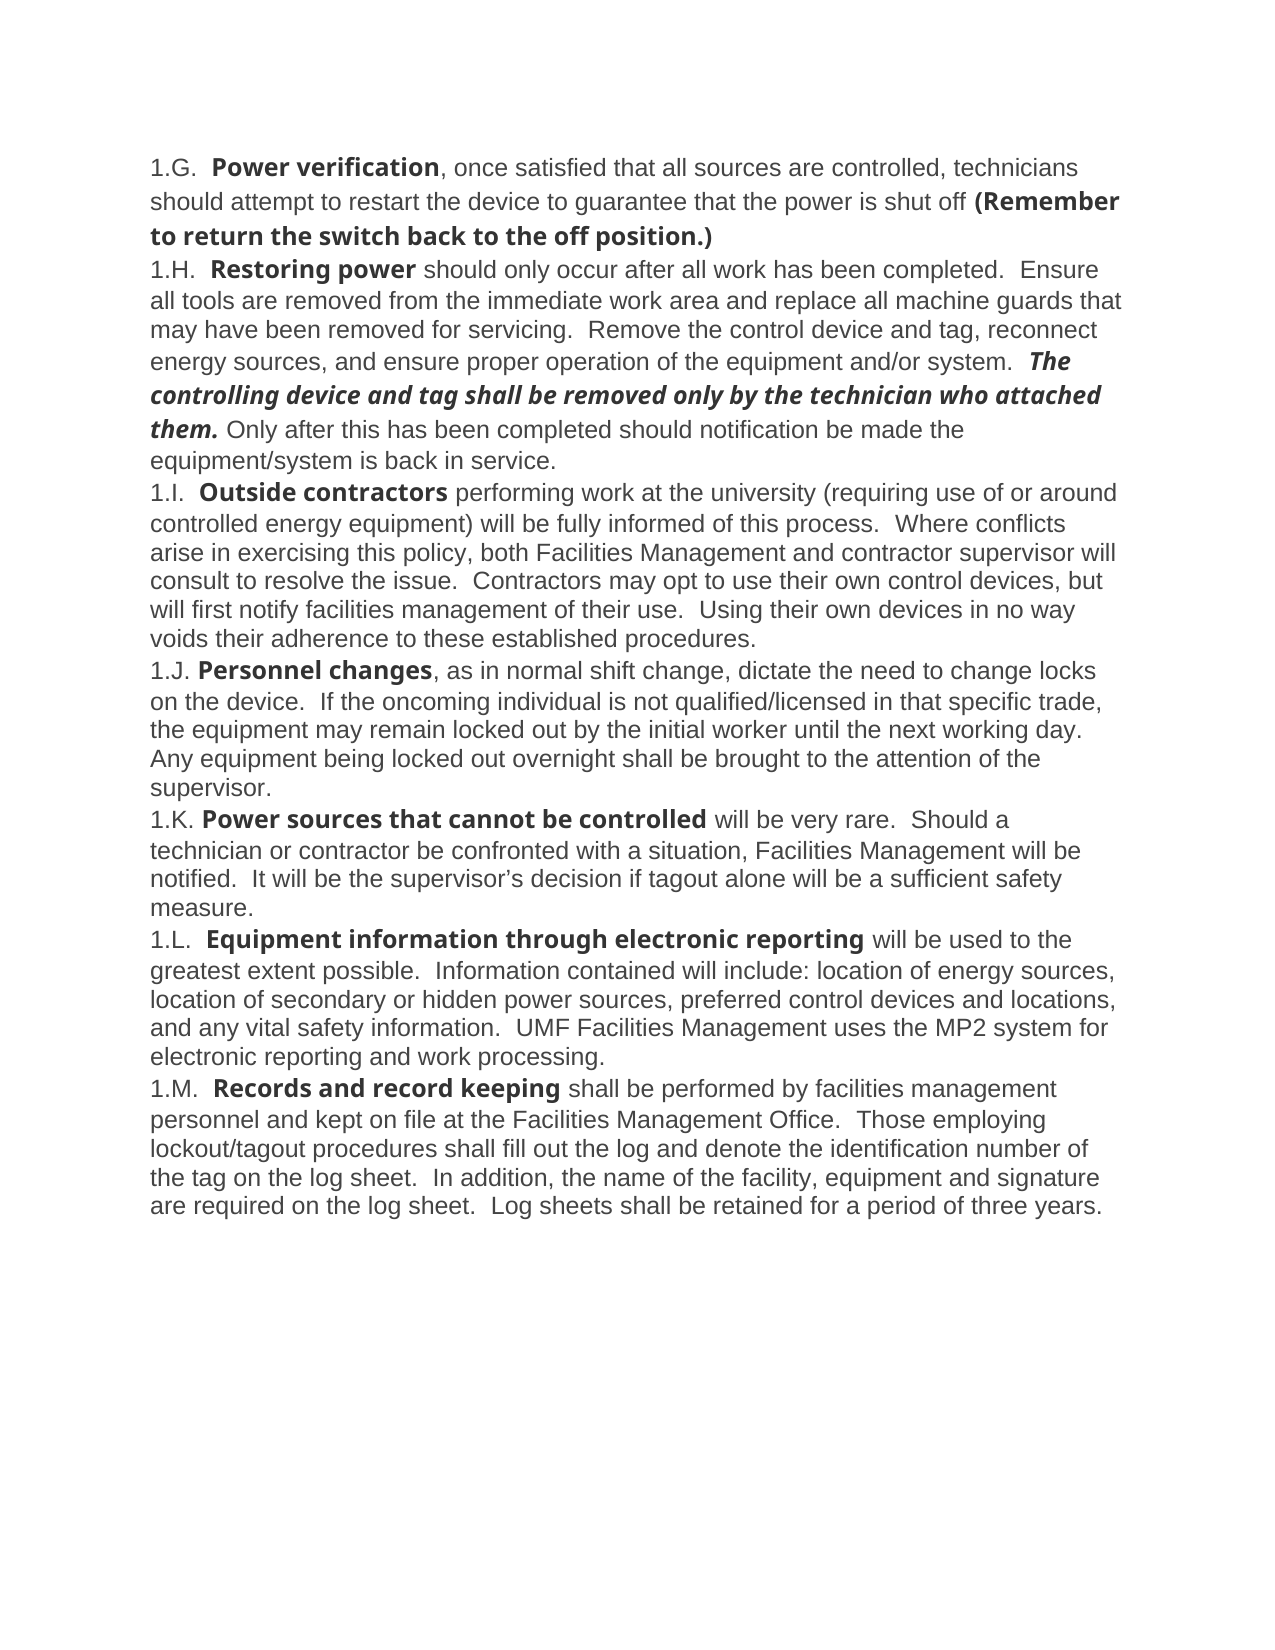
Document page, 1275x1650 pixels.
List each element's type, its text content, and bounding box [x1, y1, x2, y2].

text 1.H. Restoring power should only occur after all work has been completed. Ensure all tools are removed from the immediate work area and replace all machine guards that may have been removed for servicing. Remove the control device and tag, reconnect energy sources, and ensure proper operation of the equipment and/or system. The controlling device and tag shall be removed only by the technician who attached them. Only after this has been completed should notification be made the equipment/system is back in service. [150, 252, 1125, 475]
text 1.I. Outside contractors performing work at the university (requiring use of or around controlled energy equipment) will be fully informed of this process. Where conflicts arise in exercising this policy, both Facilities Management and contractor supervisor will consult to resolve the issue. Contractors may opt to use their own control devices, but will first notify facilities management of their use. Using their own devices in no way voids their adherence to these established procedures. [150, 475, 1125, 652]
text 1.L. Equipment information through electronic reporting will be used to the greatest extent possible. Information contained will include: location of energy sources, location of secondary or hidden power sources, preferred control devices and locations, and any vital safety information. UMF Facilities Management uses the MP2 system for electronic reporting and work processing. [150, 922, 1125, 1071]
text 1.M. Records and record keeping shall be performed by facilities management personnel and kept on file at the Facilities Management Office. Those employing lockout/tagout procedures shall fill out the log and denote the identification number of the tag on the log sheet. In addition, the name of the facility, equipment and signature are required on the log sheet. Log sheets shall be retained for a period of three years. [150, 1071, 1125, 1220]
text 1.K. Power sources that cannot be controlled will be very rare. Should a technician or contractor be confronted with a situation, Facilities Management will be notified. It will be the supervisor’s decision if tagout alone will be a sufficient safety measure. [150, 802, 1125, 922]
text 1.J. Personnel changes, as in normal shift change, dictate the need to change locks on the device. If the oncoming individual is not qualified/licensed in that specific trade, the equipment may remain locked out by the initial worker until the next working day. Any equipment being locked out overnight shall be brought to the attention of the supervisor. [150, 652, 1125, 802]
text 1.G. Power verification, once satisfied that all sources are controlled, technicians should attempt to restart the device to guarantee that the power is shut off (Remember to return the switch back to the off position.) [150, 150, 1125, 252]
